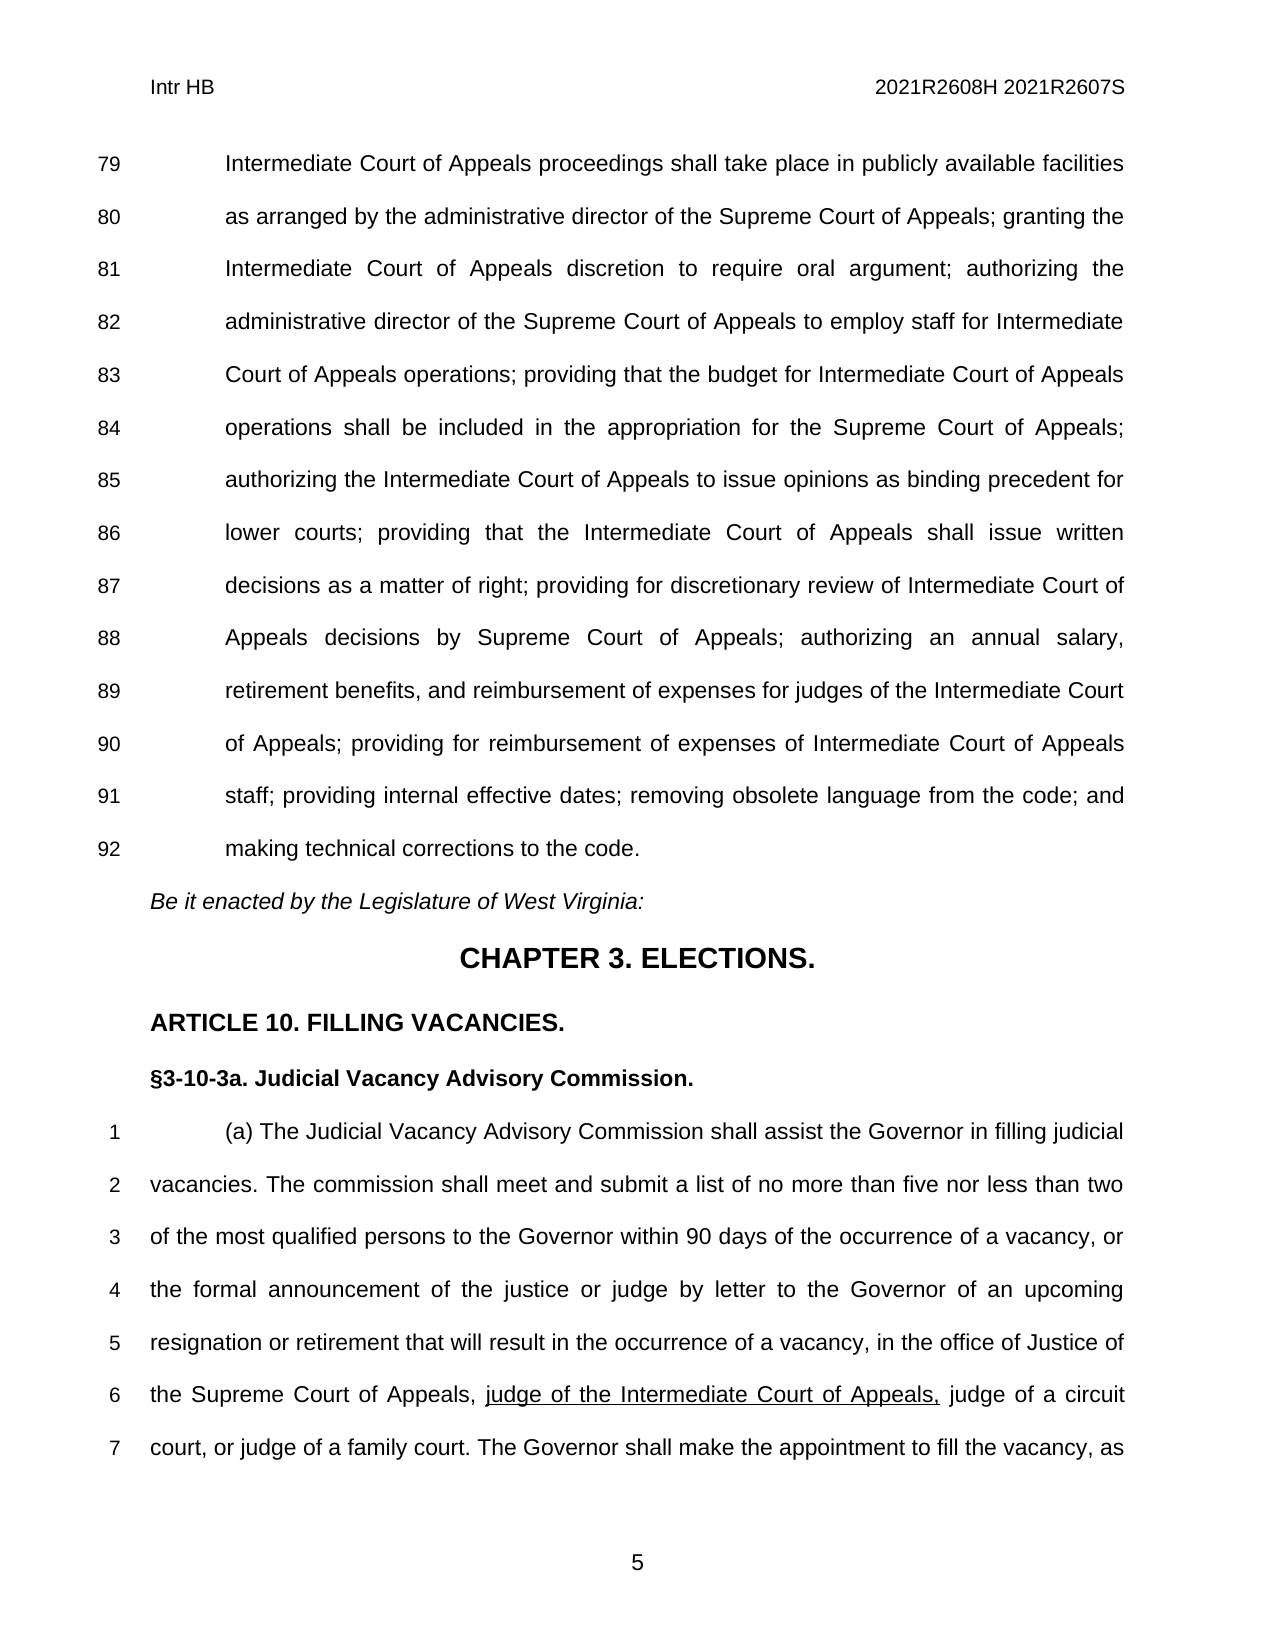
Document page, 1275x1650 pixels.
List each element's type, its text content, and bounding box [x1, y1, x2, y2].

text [150, 1118, 1125, 1461]
subtitle ARTICLE 10. FILLING VACANCIES. [150, 1008, 1125, 1036]
text Be it enacted by the Legislature of West Virginia: [150, 888, 1125, 914]
subtitle CHAPTER 3. ELECTIONS. [150, 941, 1125, 974]
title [150, 150, 1125, 862]
subtitle §3-10-3a. Judicial Vacancy Advisory Commission. [150, 1065, 1125, 1092]
